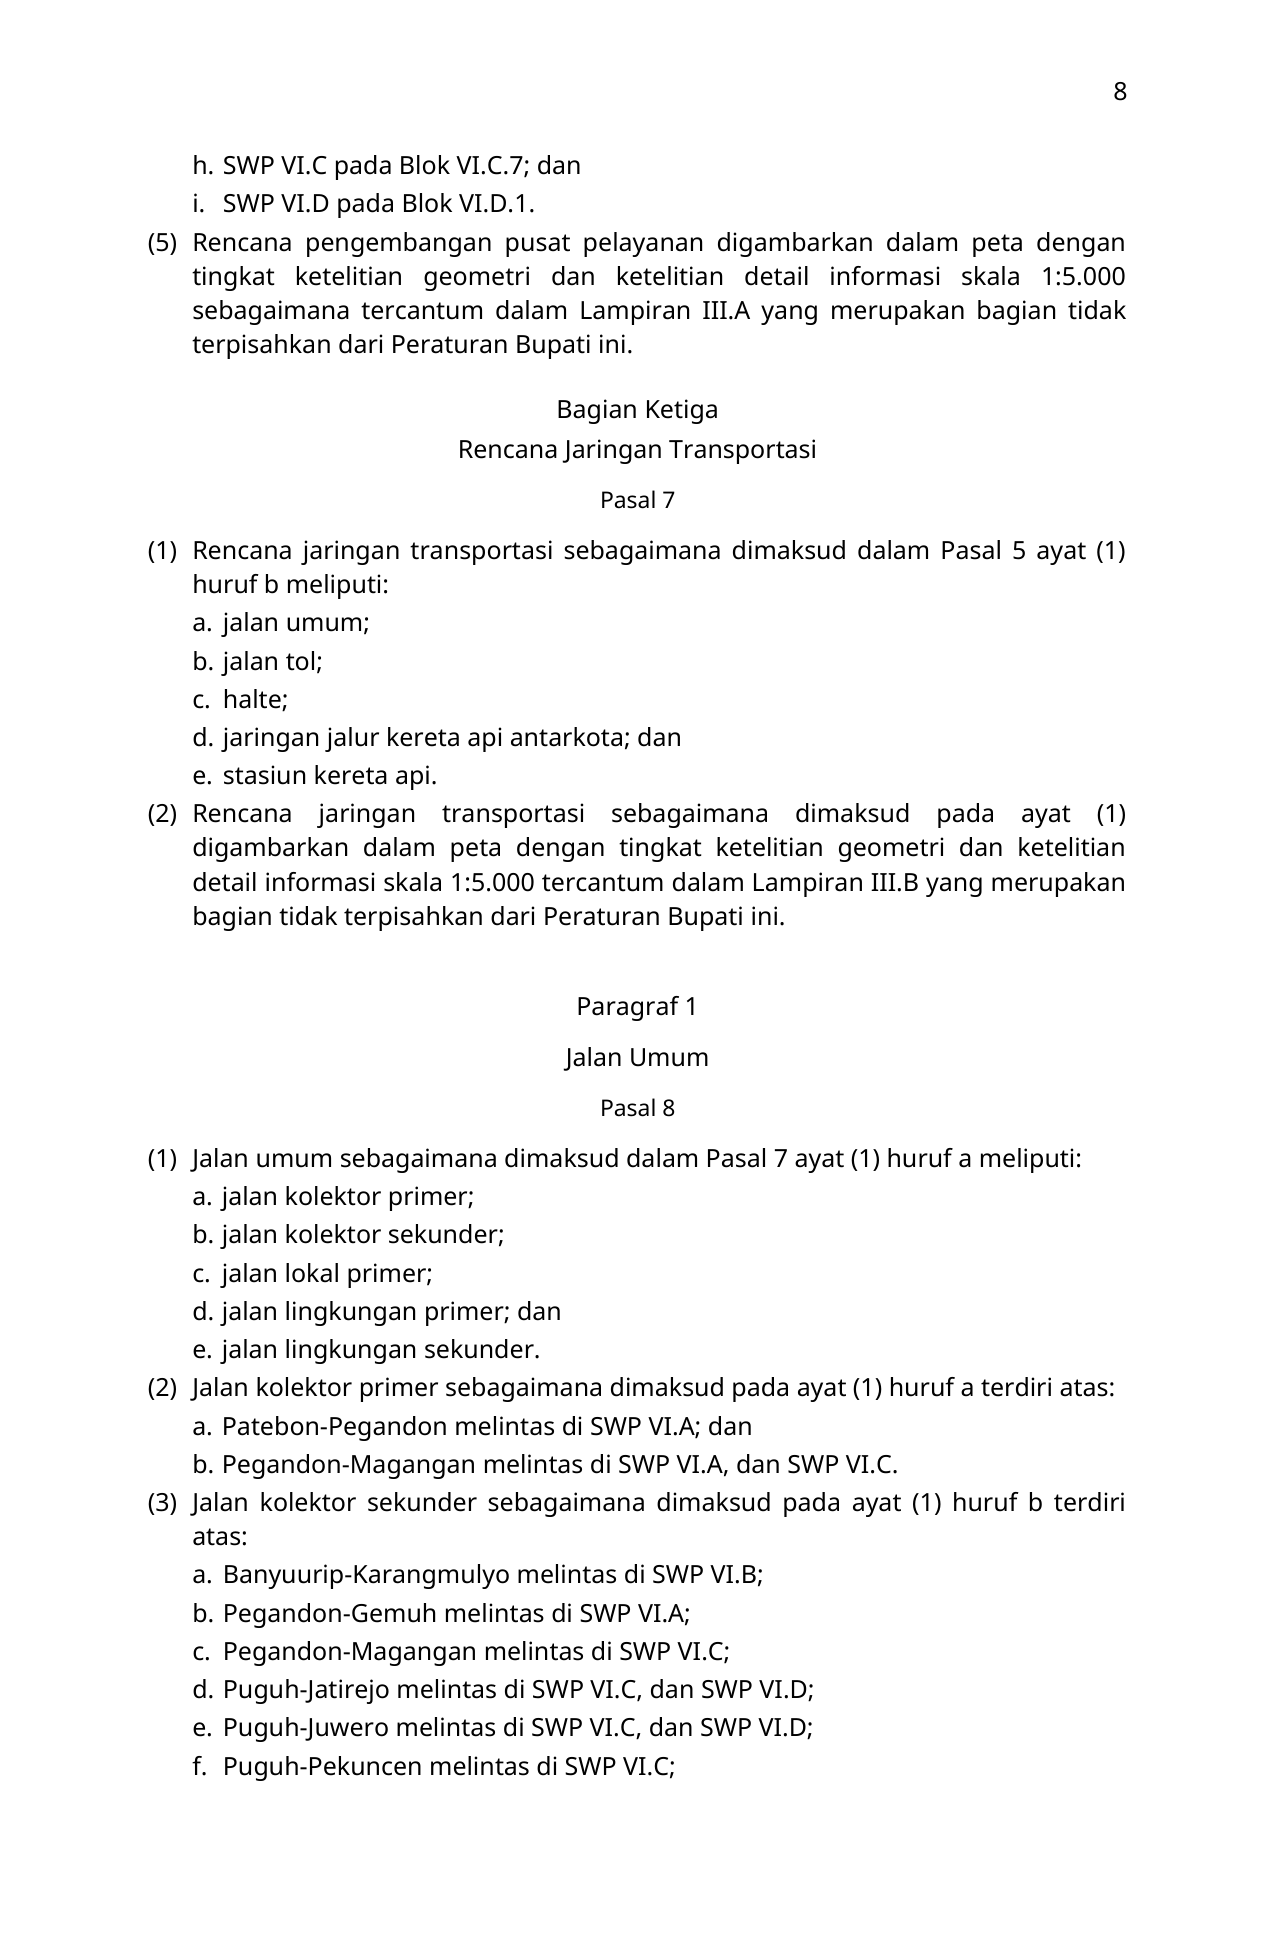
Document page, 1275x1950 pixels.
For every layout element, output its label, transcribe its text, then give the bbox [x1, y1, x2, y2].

list Patebon-Pegandon melintas di SWP VI.A; dan [192, 1408, 1127, 1442]
list SWP VI.D pada Blok VI.D.1. [192, 186, 1127, 220]
text Rencana Jaringan Transportasi [148, 432, 1127, 466]
list d. Puguh-Jatirejo melintas di SWP VI.C, dan SWP VI.D; [192, 1672, 1127, 1706]
list Rencana jaringan transportasi sebagaimana dimaksud pada ayat (1) digambarkan dalam peta dengan tingkat ketelitian geometri dan ketelitian detail informasi skala 1:5.000 tercantum dalam Lampiran III.B yang merupakan bagian tidak terpisahkan dari Peraturan Bupati ini. [148, 796, 1127, 932]
text Jalan Umum [148, 1039, 1127, 1074]
list a. Banyuurip-Karangmulyo melintas di SWP VI.B; [192, 1557, 1127, 1591]
list b. Pegandon-Gemuh melintas di SWP VI.A; [192, 1595, 1127, 1629]
text Paragraf 1 [148, 989, 1127, 1023]
list Jalan kolektor sekunder sebagaimana dimaksud pada ayat (1) huruf b terdiri atas: [148, 1485, 1127, 1553]
list e. Puguh-Juwero melintas di SWP VI.C, dan SWP VI.D; [192, 1710, 1127, 1744]
list jalan lingkungan primer; dan [192, 1293, 1127, 1328]
list jalan kolektor sekunder; [192, 1217, 1127, 1251]
list Rencana jaringan transportasi sebagaimana dimaksud dalam Pasal 5 ayat (1) huruf b meliputi: [148, 533, 1127, 601]
list SWP VI.C pada Blok VI.C.7; dan [192, 148, 1127, 182]
list Jalan kolektor primer sebagaimana dimaksud pada ayat (1) huruf a terdiri atas: [148, 1370, 1127, 1404]
list jalan lokal primer; [192, 1255, 1127, 1289]
list jalan lingkungan sekunder. [192, 1332, 1127, 1366]
list f. Puguh-Pekuncen melintas di SWP VI.C; [192, 1748, 1127, 1782]
list Jalan umum sebagaimana dimaksud dalam Pasal 7 ayat (1) huruf a meliputi: [148, 1141, 1127, 1175]
list jaringan jalur kereta api antarkota; dan [192, 719, 1127, 754]
text Bagian Ketiga [148, 391, 1127, 425]
list halte; [192, 681, 1127, 715]
list c. Pegandon-Magangan melintas di SWP VI.C; [192, 1633, 1127, 1667]
list jalan umum; [192, 605, 1127, 639]
list stasiun kereta api. [192, 758, 1127, 792]
list Pegandon-Magangan melintas di SWP VI.A, dan SWP VI.C. [192, 1446, 1127, 1481]
list jalan tol; [192, 643, 1127, 677]
list jalan kolektor primer; [192, 1179, 1127, 1213]
list Rencana pengembangan pusat pelayanan digambarkan dalam peta dengan tingkat ketelitian geometri dan ketelitian detail informasi skala 1:5.000 sebagaimana tercantum dalam Lampiran III.A yang merupakan bagian tidak terpisahkan dari Peraturan Bupati ini. [148, 224, 1127, 360]
